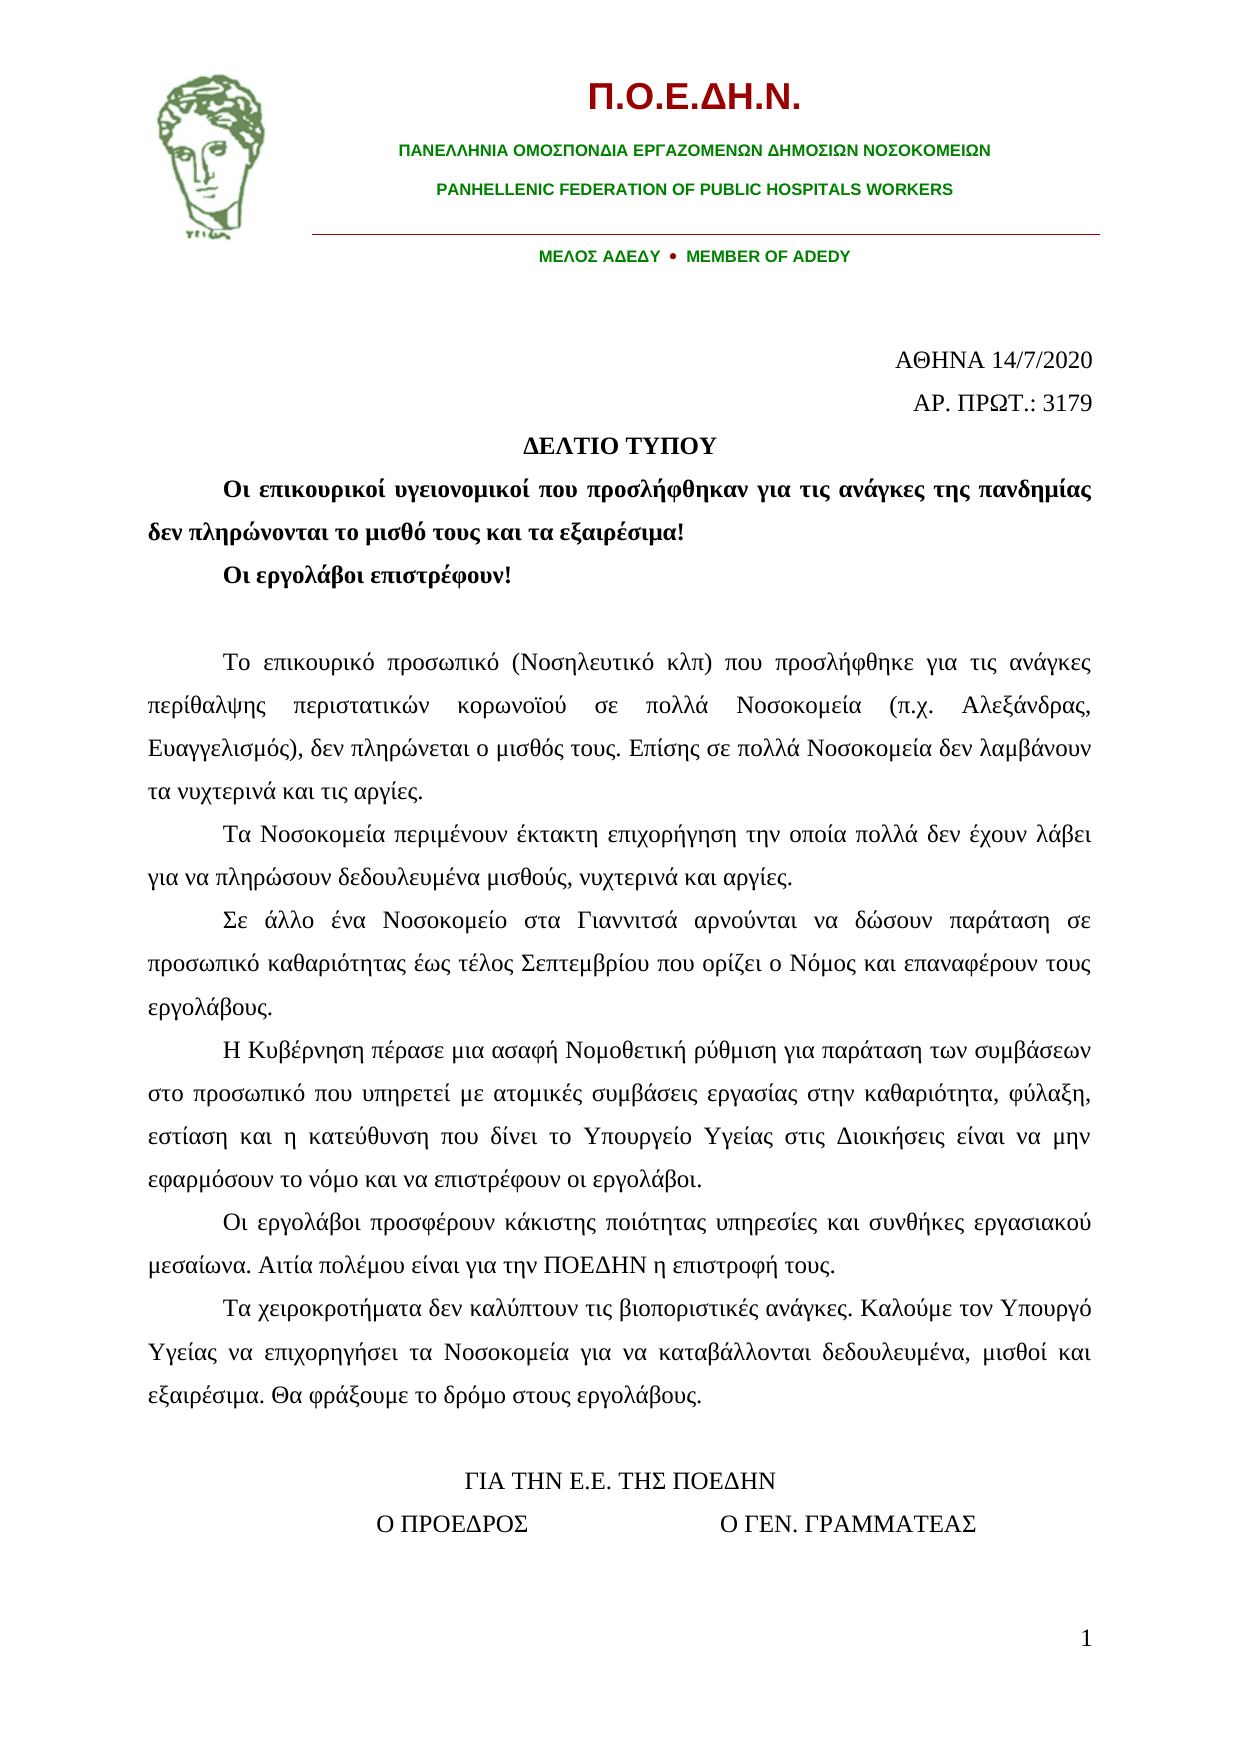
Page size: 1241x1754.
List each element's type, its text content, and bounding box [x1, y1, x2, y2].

text Τα Νοσοκομεία περιμένουν έκτακτη επιχορήγηση την οποία πολλά δεν έχουν λάβει για να πληρώσουν δεδουλευμένα μισθούς, νυχτερινά και αργίες. [148, 819, 1092, 891]
text Οι εργολάβοι προσφέρουν κάκιστης ποιότητας υπηρεσίες και συνθήκες εργασιακού μεσαίωνα. Αιτία πολέμου είναι για την ΠΟΕΔΗΝ η επιστροφή τους. [148, 1207, 1092, 1279]
text Ο ΠΡΟΕΔΡΟΣ Ο ΓΕΝ. ΓΡΑΜΜΑΤΕΑΣ [223, 1509, 1092, 1538]
text ΓΙΑ ΤΗΝ Ε.Ε. ΤΗΣ ΠΟΕΔΗΝ [148, 1466, 1092, 1495]
text ΑΘΗΝΑ 14/7/2020 [148, 345, 1092, 373]
text Τα χειροκροτήματα δεν καλύπτουν τις βιοποριστικές ανάγκες. Καλούμε τον Υπουργό Υγείας να επιχορηγήσει τα Νοσοκομεία για να καταβάλλονται δεδουλευμένα, μισθοί και εξαιρέσιμα. Θα φράξουμε το δρόμο στους εργολάβους. [148, 1293, 1092, 1408]
text ΑΡ. ΠΡΩΤ.: 3179 [148, 388, 1092, 417]
picture [147, 73, 281, 241]
text Οι εργολάβοι επιστρέφουν! [148, 560, 1092, 589]
text Σε άλλο ένα Νοσοκομείο στα Γιαννιτσά αρνούνται να δώσουν παράταση σε προσωπικό καθαριότητας έως τέλος Σεπτεμβρίου που ορίζει ο Νόμος και επαναφέρουν τους εργολάβους. [148, 905, 1092, 1020]
text Η Κυβέρνηση πέρασε μια ασαφή Νομοθετική ρύθμιση για παράταση των συμβάσεων στο προσωπικό που υπηρετεί με ατομικές συμβάσεις εργασίας στην καθαριότητα, φύλαξη, εστίαση και η κατεύθυνση που δίνει το Υπουργείο Υγείας στις Διοικήσεις είναι να μην εφαρμόσουν το νόμο και να επιστρέφουν οι εργολάβοι. [148, 1035, 1092, 1193]
text Οι επικουρικοί υγειονομικοί που προσλήφθηκαν για τις ανάγκες της πανδημίας δεν πληρώνονται το μισθό τους και τα εξαιρέσιμα! [148, 474, 1092, 546]
text ΔΕΛΤΙΟ ΤΥΠΟΥ [148, 431, 1092, 460]
text Το επικουρικό προσωπικό (Νοσηλευτικό κλπ) που προσλήφθηκε για τις ανάγκες περίθαλψης περιστατικών κορωνοϊού σε πολλά Νοσοκομεία (π.χ. Αλεξάνδρας, Ευαγγελισμός), δεν πληρώνεται ο μισθός τους. Επίσης σε πολλά Νοσοκομεία δεν λαμβάνουν τα νυχτερινά και τις αργίες. [148, 647, 1092, 805]
